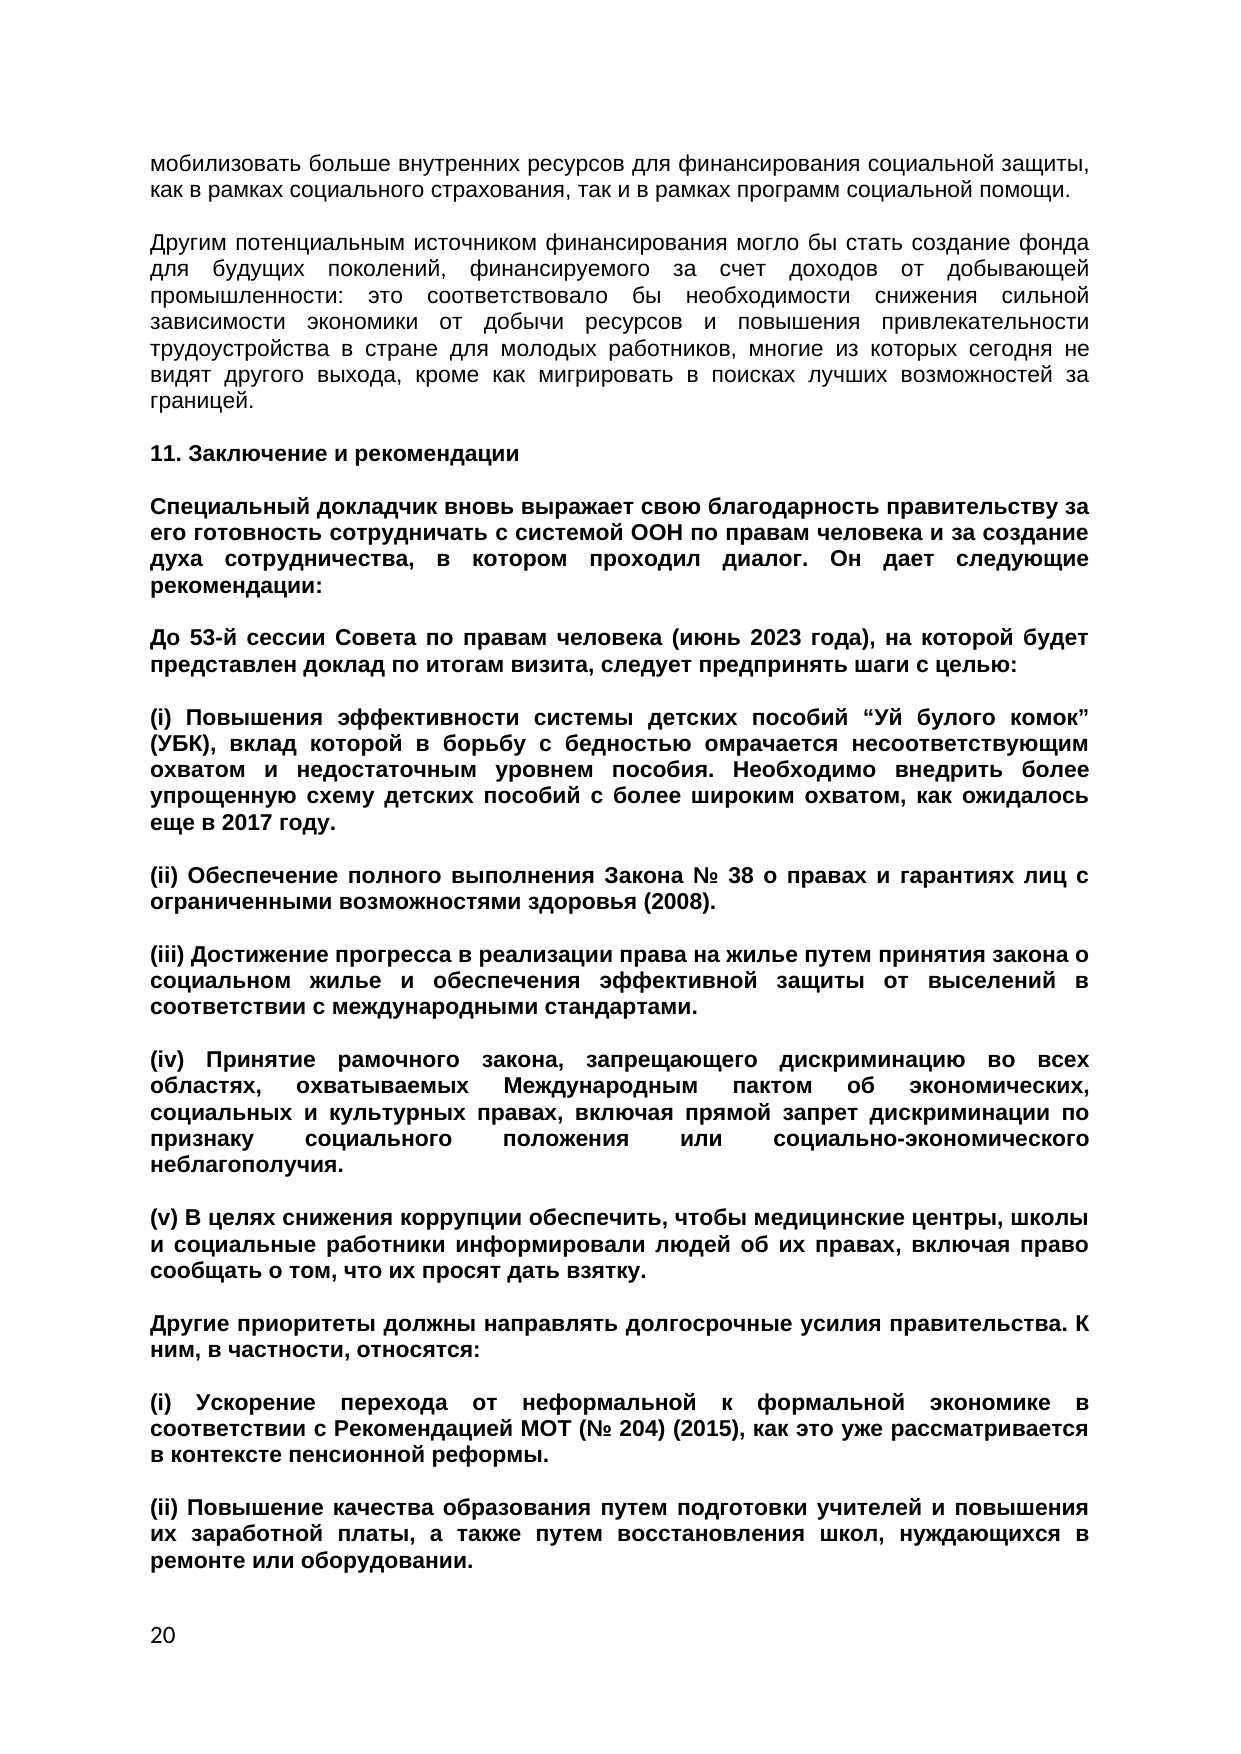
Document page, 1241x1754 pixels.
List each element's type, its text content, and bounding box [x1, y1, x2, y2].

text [150, 150, 1090, 203]
text (ii) Обеспечение полного выполнения Закона № 38 о правах и гарантиях лиц с ограниченными возможностями здоровья (2008). [150, 862, 1090, 914]
text 11. Заключение и рекомендации [150, 440, 1090, 466]
text До 53-й сессии Совета по правам человека (июнь 2023 года), на которой будет представлен доклад по итогам визита, следует предпринять шаги с целью: [150, 624, 1090, 677]
text Другие приоритеты должны направлять долгосрочные усилия правительства. К ним, в частности, относятся: [150, 1309, 1090, 1362]
text (ii) Повышение качества образования путем подготовки учителей и повышения их заработной платы, а также путем восстановления школ, нуждающихся в ремонте или оборудовании. [150, 1494, 1090, 1573]
text (iii) Достижение прогресса в реализации права на жилье путем принятия закона о социальном жилье и обеспечения эффективной защиты от выселений в соответствии с международными стандартами. [150, 941, 1090, 1020]
text (i) Ускорение перехода от неформальной к формальной экономике в соответствии с Рекомендацией МОТ (№ 204) (2015), как это уже рассматривается в контексте пенсионной реформы. [150, 1389, 1090, 1468]
text Другим потенциальным источником финансирования могло бы стать создание фонда для будущих поколений, финансируемого за счет доходов от добывающей промышленности: это соответствовало бы необходимости снижения сильной зависимости экономики от добычи ресурсов и повышения привлекательности трудоустройства в стране для молодых работников, многие из которых сегодня не видят другого выхода, кроме как мигрировать в поисках лучших возможностей за границей. [150, 229, 1090, 413]
text Специальный докладчик вновь выражает свою благодарность правительству за его готовность сотрудничать с системой ООН по правам человека и за создание духа сотрудничества, в котором проходил диалог. Он дает следующие рекомендации: [150, 493, 1090, 598]
text (v) В целях снижения коррупции обеспечить, чтобы медицинские центры, школы и социальные работники информировали людей об их правах, включая право сообщать о том, что их просят дать взятку. [150, 1204, 1090, 1283]
text (iv) Принятие рамочного закона, запрещающего дискриминацию во всех областях, охватываемых Международным пактом об экономических, социальных и культурных правах, включая прямой запрет дискриминации по признаку социального положения или социально-экономического неблагополучия. [150, 1046, 1090, 1178]
text (i) Повышения эффективности системы детских пособий “Уй булого комок” (УБК), вклад которой в борьбу с бедностью омрачается несоответствующим охватом и недостаточным уровнем пособия. Необходимо внедрить более упрощенную схему детских пособий с более широким охватом, как ожидалось еще в 2017 году. [150, 703, 1090, 835]
